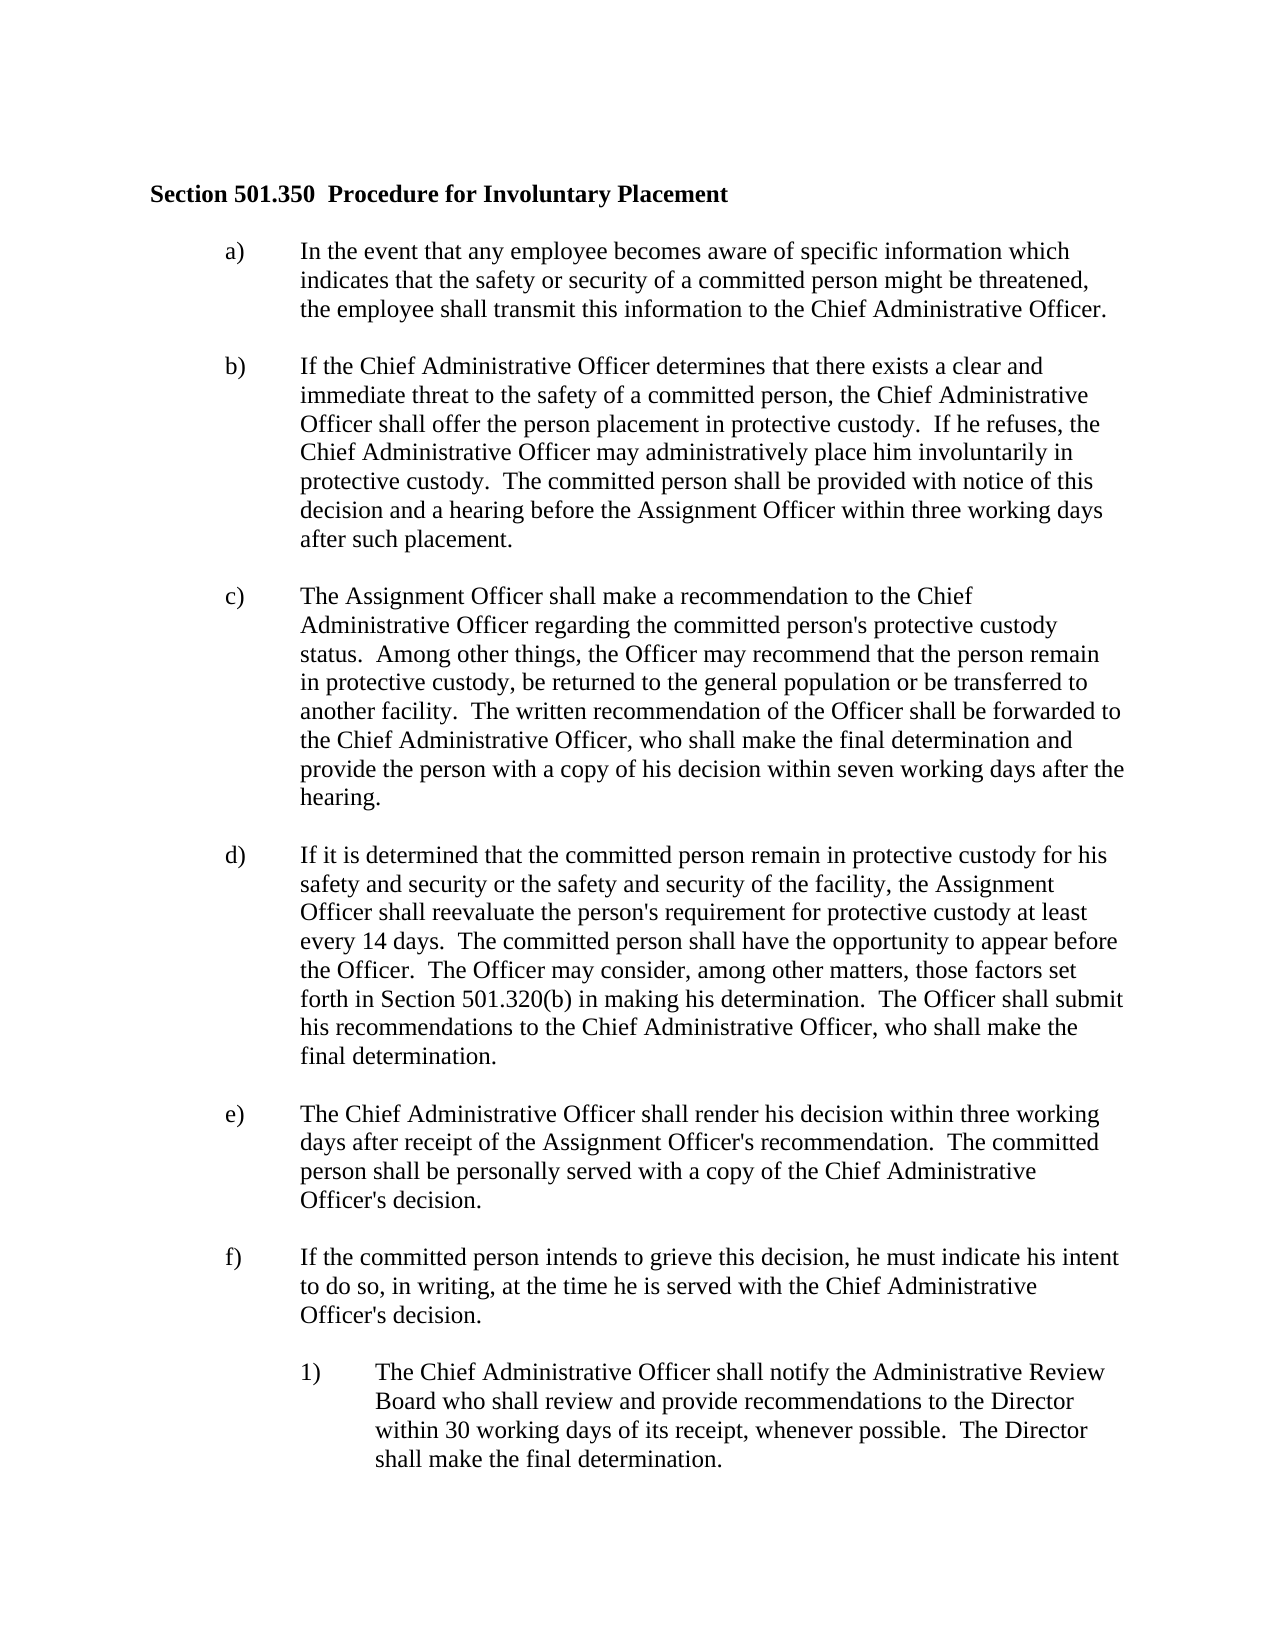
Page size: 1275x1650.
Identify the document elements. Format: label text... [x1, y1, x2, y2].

text e) The Chief Administrative Officer shall render his decision within three working days after receipt of the Assignment Officer's recommendation. The committed person shall be personally served with a copy of the Chief Administrative Officer's decision. [225, 1099, 1125, 1214]
text a) In the event that any employee becomes aware of specific information which indicates that the safety or security of a committed person might be threatened, the employee shall transmit this information to the Chief Administrative Officer. [225, 236, 1125, 322]
text f) If the committed person intends to grieve this decision, he must indicate his intent to do so, in writing, at the time he is served with the Chief Administrative Officer's decision. [225, 1242, 1125, 1329]
text c) The Assignment Officer shall make a recommendation to the Chief Administrative Officer regarding the committed person's protective custody status. Among other things, the Officer may recommend that the person remain in protective custody, be returned to the general population or be transferred to another facility. The written recommendation of the Officer shall be forwarded to the Chief Administrative Officer, who shall make the final determination and provide the person with a copy of his decision within seven working days after the hearing. [225, 581, 1125, 811]
text d) If it is determined that the committed person remain in protective custody for his safety and security or the safety and security of the facility, the Assignment Officer shall reevaluate the person's requirement for protective custody at least every 14 days. The committed person shall have the opportunity to appear before the Officer. The Officer may consider, among other matters, those factors set forth in Section 501.320(b) in making his determination. The Officer shall submit his recommendations to the Chief Administrative Officer, who shall make the final determination. [225, 840, 1125, 1070]
text Section 501.350 Procedure for Involuntary Placement [150, 179, 1125, 207]
text 1) The Chief Administrative Officer shall notify the Administrative Review Board who shall review and provide recommendations to the Director within 30 working days of its receipt, whenever possible. The Director shall make the final determination. [300, 1357, 1125, 1472]
text b) If the Chief Administrative Officer determines that there exists a clear and immediate threat to the safety of a committed person, the Chief Administrative Officer shall offer the person placement in protective custody. If he refuses, the Chief Administrative Officer may administratively place him involuntarily in protective custody. The committed person shall be provided with notice of this decision and a hearing before the Assignment Officer within three working days after such placement. [225, 351, 1125, 552]
